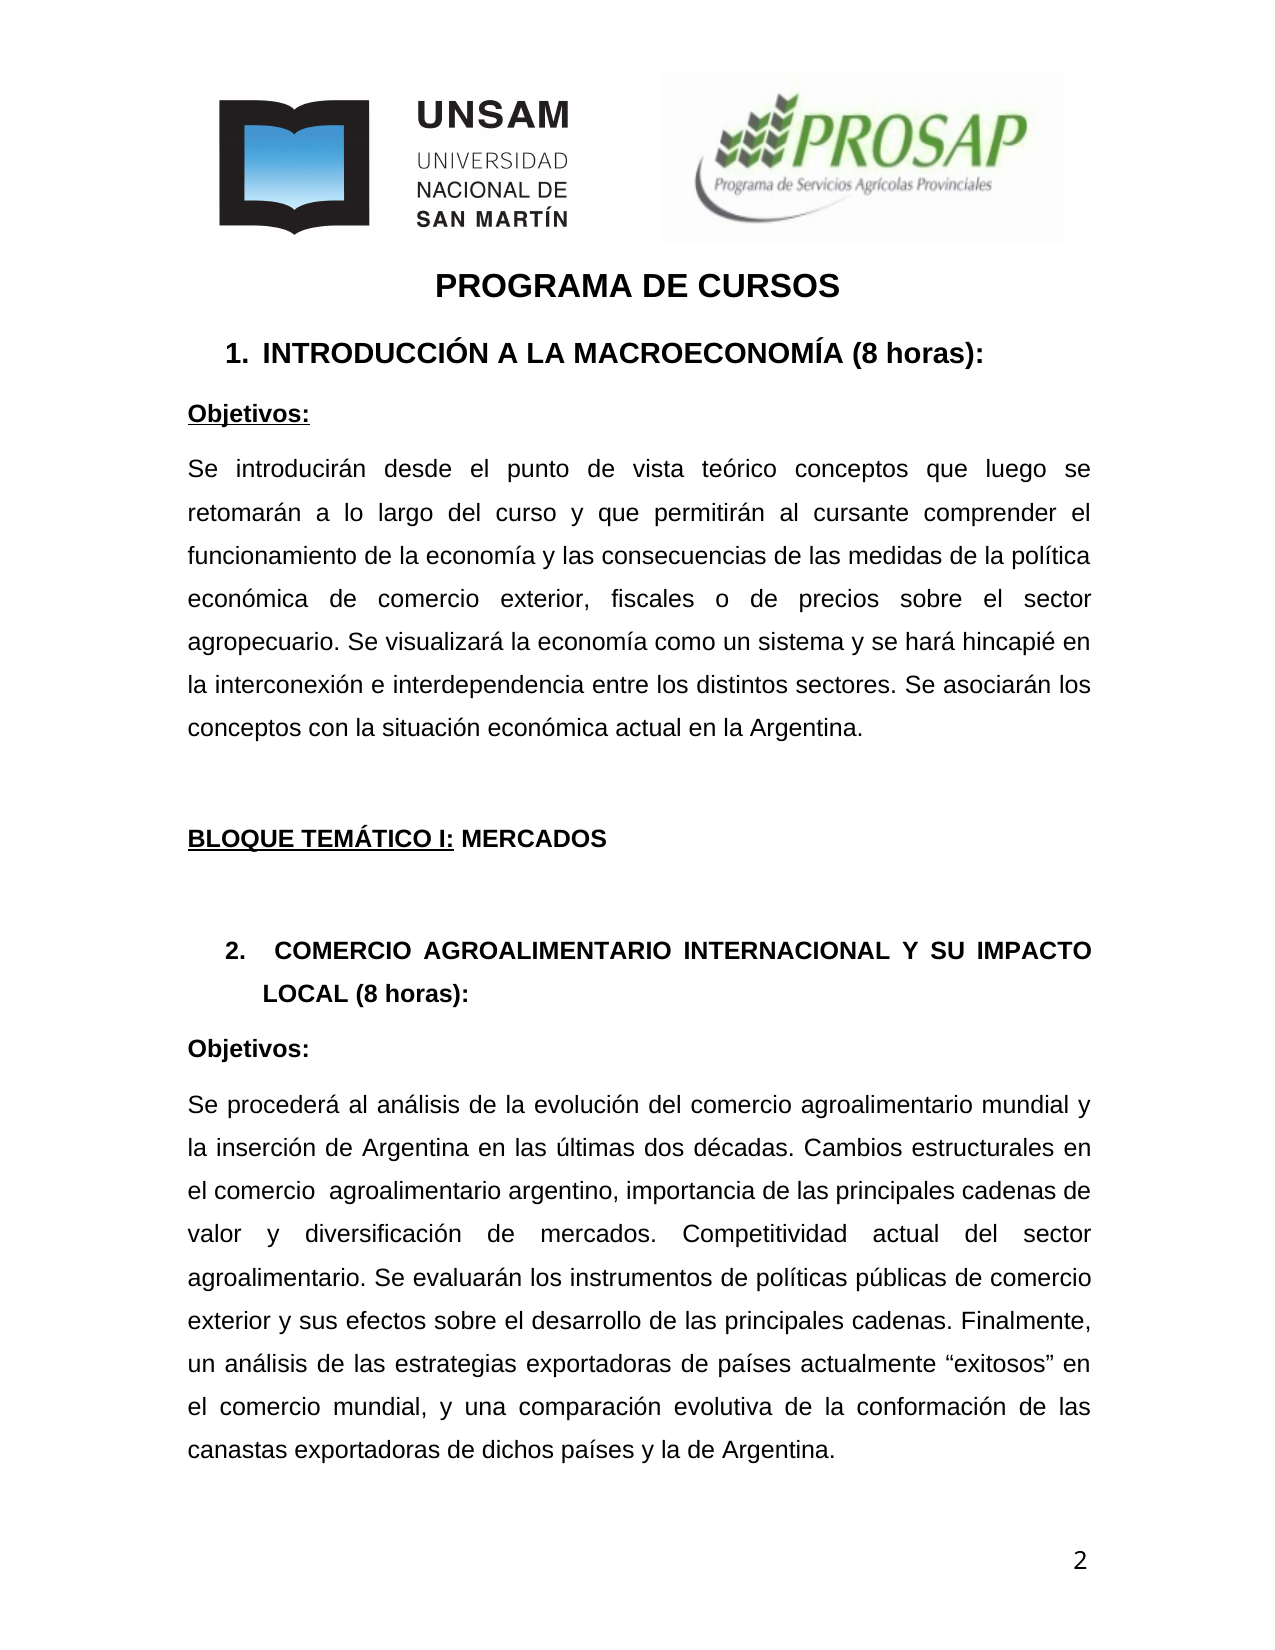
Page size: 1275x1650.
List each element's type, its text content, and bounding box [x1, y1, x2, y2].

text Se procederá al análisis de la evolución del comercio agroalimentario mundial y la inserción de Argentina en las últimas dos décadas. Cambios estructurales en el comercio agroalimentario argentino, importancia de las principales cadenas de valor y diversificación de mercados. Competitividad actual del sector agroalimentario. Se evaluarán los instrumentos de políticas públicas de comercio exterior y sus efectos sobre el desarrollo de las principales cadenas. Finalmente, un análisis de las estrategias exportadoras de países actualmente “exitosos” en el comercio mundial, y una comparación evolutiva de la conformación de las canastas exportadoras de dichos países y la de Argentina. [187, 1090, 1093, 1464]
list COMERCIO AGROALIMENTARIO INTERNACIONAL Y SU IMPACTO LOCAL (8 horas): [225, 936, 1093, 1007]
text Se introducirán desde el punto de vista teórico conceptos que luego se retomarán a lo largo del curso y que permitirán al cursante comprender el funcionamiento de la economía y las consecuencias de las medidas de la política económica de comercio exterior, fiscales o de precios sobre el sector agropecuario. Se visualizará la economía como un sistema y se hará hincapié en la interconexión e interdependencia entre los distintos sectores. Se asociarán los conceptos con la situación económica actual en la Argentina. [187, 454, 1093, 742]
text Objetivos: [187, 399, 1093, 427]
text Objetivos: [187, 1034, 1093, 1063]
list INTRODUCCIÓN A LA MACROECONOMÍA (8 horas): [225, 336, 1093, 369]
text PROGRAMA DE CURSOS [187, 266, 1087, 304]
picture [212, 91, 576, 244]
picture [660, 73, 1063, 244]
text BLOQUE TEMÁTICO I: MERCADOS [187, 824, 1093, 853]
